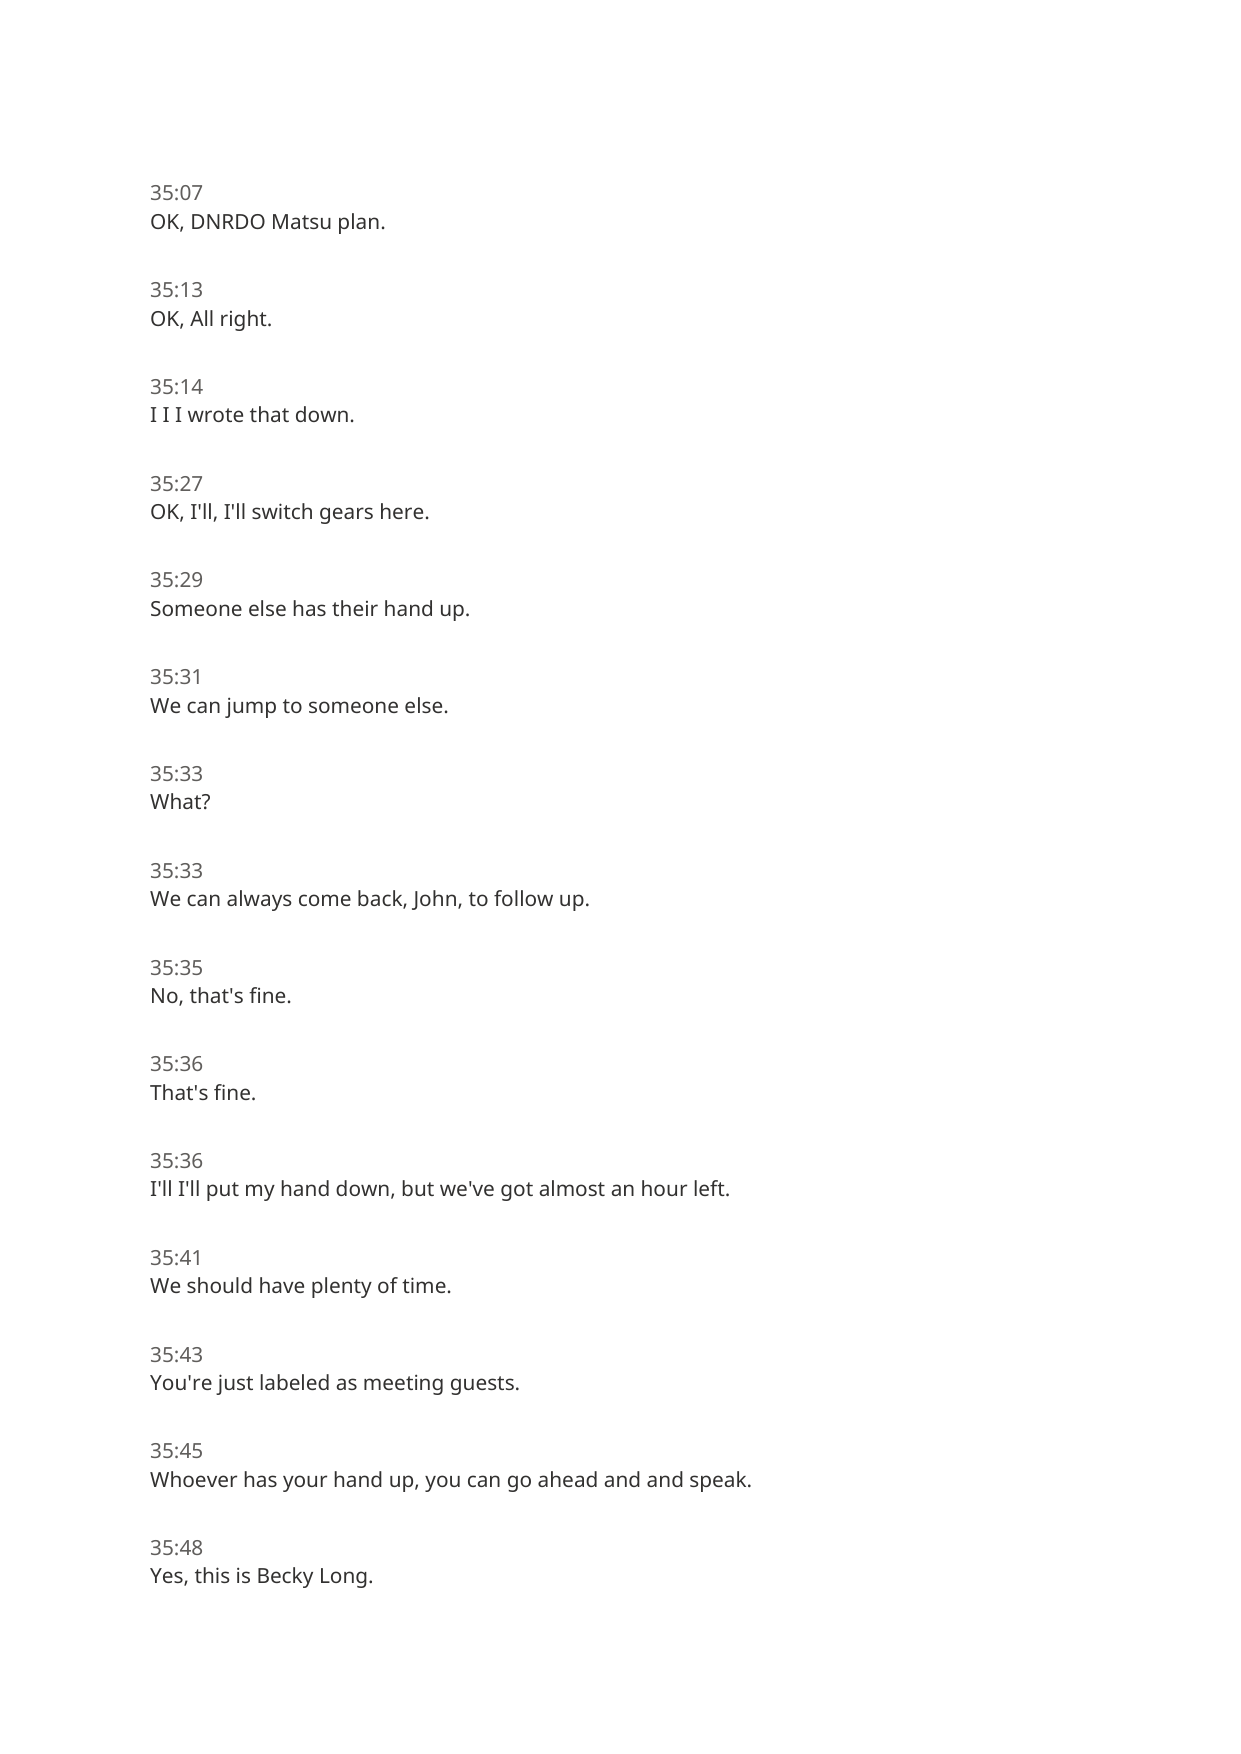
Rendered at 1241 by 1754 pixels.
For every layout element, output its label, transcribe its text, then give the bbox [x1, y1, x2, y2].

text 35:36 I'll I'll put my hand down, but we've got almost an hour left. [150, 1118, 1090, 1203]
text 35:31 We can jump to someone else. [150, 634, 1090, 719]
text 35:36 That's fine. [150, 1021, 1090, 1106]
text 35:43 You're just labeled as meeting guests. [150, 1311, 1090, 1397]
text 35:07 OK, DNRDO Matsu plan. [150, 150, 1090, 235]
text 35:27 OK, I'll, I'll switch gears here. [150, 440, 1090, 526]
text 35:45 Whoever has your hand up, you can go ahead and and speak. [150, 1408, 1090, 1493]
text 35:33 We can always come back, John, to follow up. [150, 827, 1090, 913]
text 35:41 We should have plenty of time. [150, 1214, 1090, 1300]
text 35:14 I I I wrote that down. [150, 343, 1090, 429]
text 35:35 No, that's fine. [150, 924, 1090, 1009]
text 35:33 What? [150, 731, 1090, 816]
text 35:48 Yes, this is Becky Long. [150, 1505, 1090, 1590]
text 35:13 OK, All right. [150, 247, 1090, 332]
text 35:29 Someone else has their hand up. [150, 537, 1090, 622]
